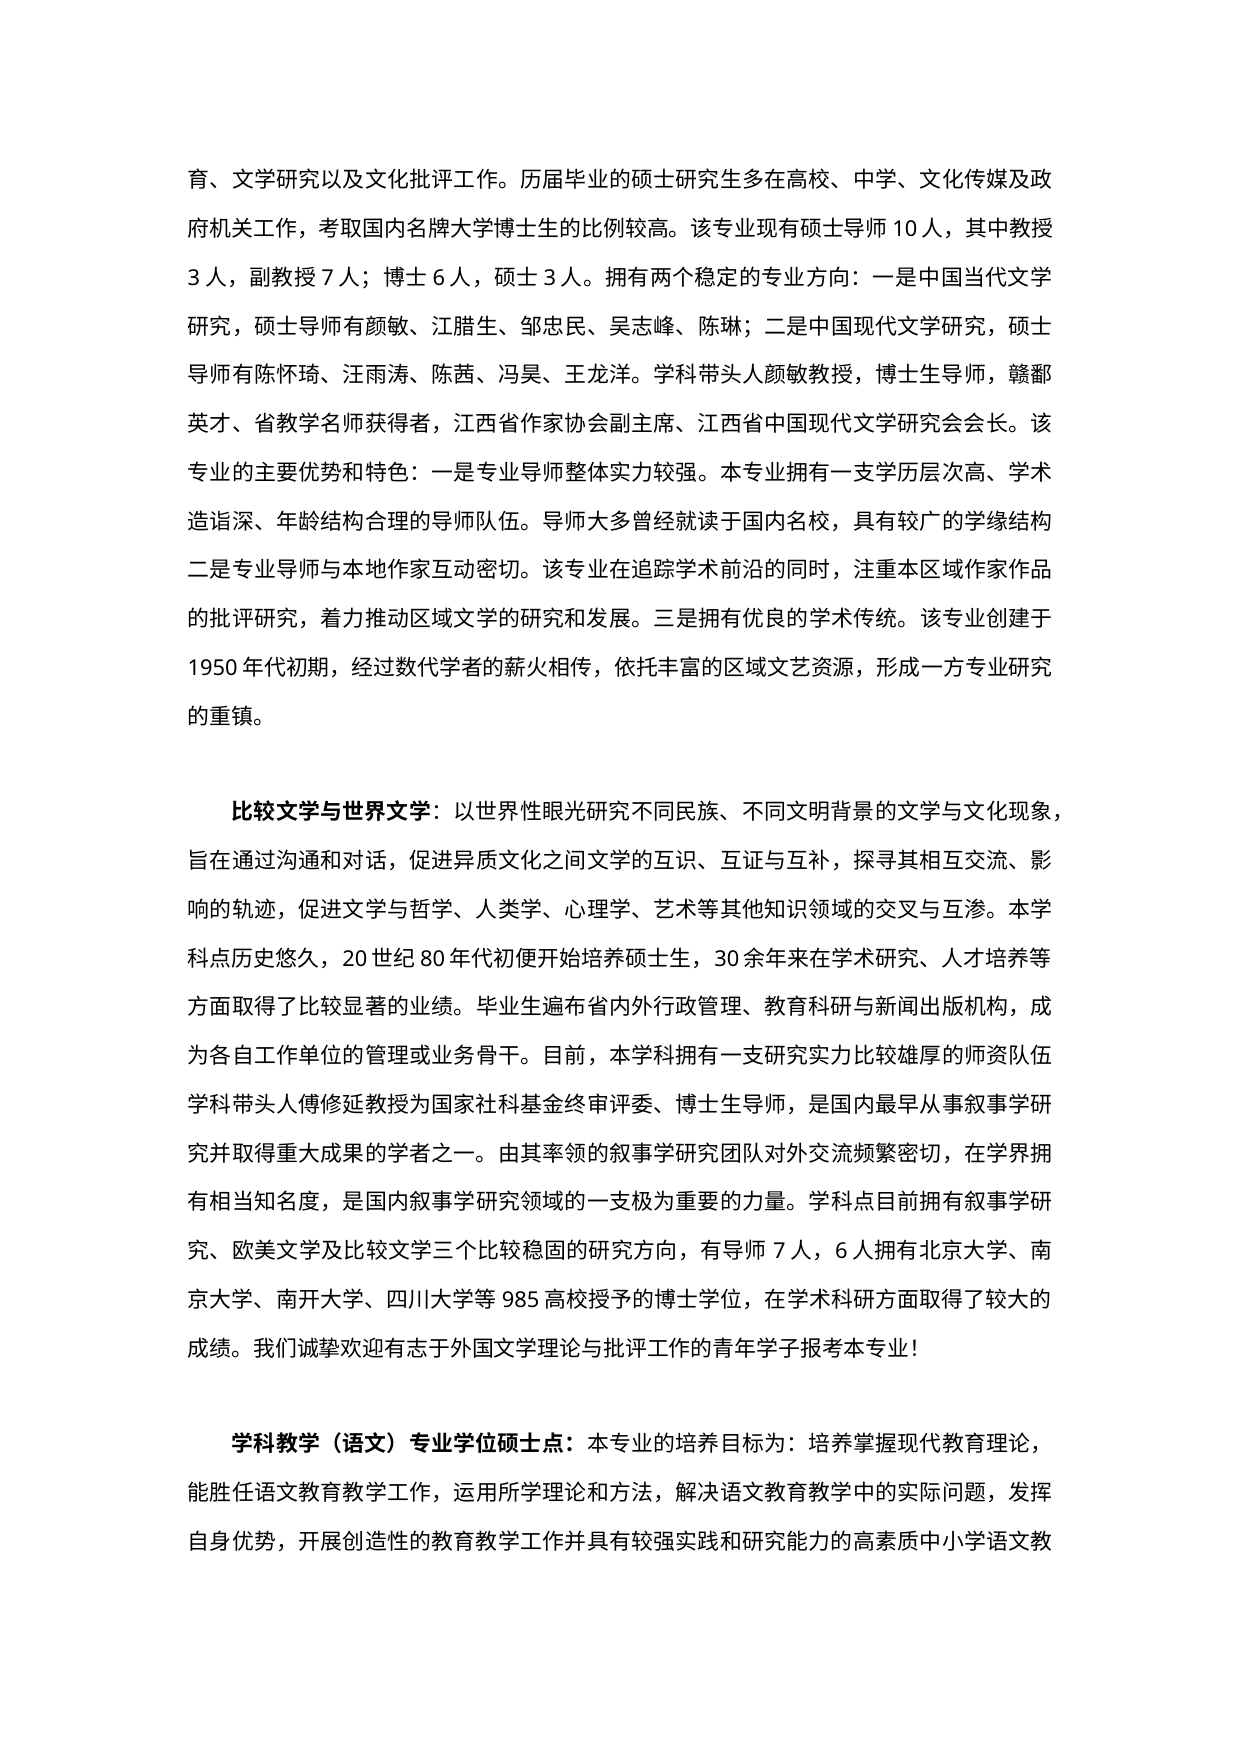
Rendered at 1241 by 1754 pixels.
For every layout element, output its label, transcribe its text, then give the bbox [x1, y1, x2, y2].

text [187, 1426, 1053, 1556]
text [187, 162, 1053, 731]
text 比较文学与世界文学：以世界性眼光研究不同民族、不同文明背景的文学与文化现象，旨在通过沟通和对话，促进异质文化之间文学的互识、互证与互补，探寻其相互交流、影响的轨迹，促进文学与哲学、人类学、心理学、艺术等其他知识领域的交叉与互渗。本学科点历史悠久，20世纪80年代初便开始培养硕士生，30余年来在学术研究、人才培养等方面取得了比较显著的业绩。毕业生遍布省内外行政管理、教育科研与新闻出版机构，成为各自工作单位的管理或业务骨干。目前，本学科拥有一支研究实力比较雄厚的师资队伍。学科带头人傅修延教授为国家社科基金终审评委、博士生导师，是国内最早从事叙事学研究并取得重大成果的学者之一。由其率领的叙事学研究团队对外交流频繁密切，在学界拥有相当知名度，是国内叙事学研究领域的一支极为重要的力量。学科点目前拥有叙事学研究、欧美文学及比较文学三个比较稳固的研究方向，有导师7人，6人拥有北京大学、南京大学、南开大学、四川大学等985高校授予的博士学位，在学术科研方面取得了较大的成绩。我们诚挚欢迎有志于外国文学理论与批评工作的青年学子报考本专业！ [187, 794, 1053, 1363]
